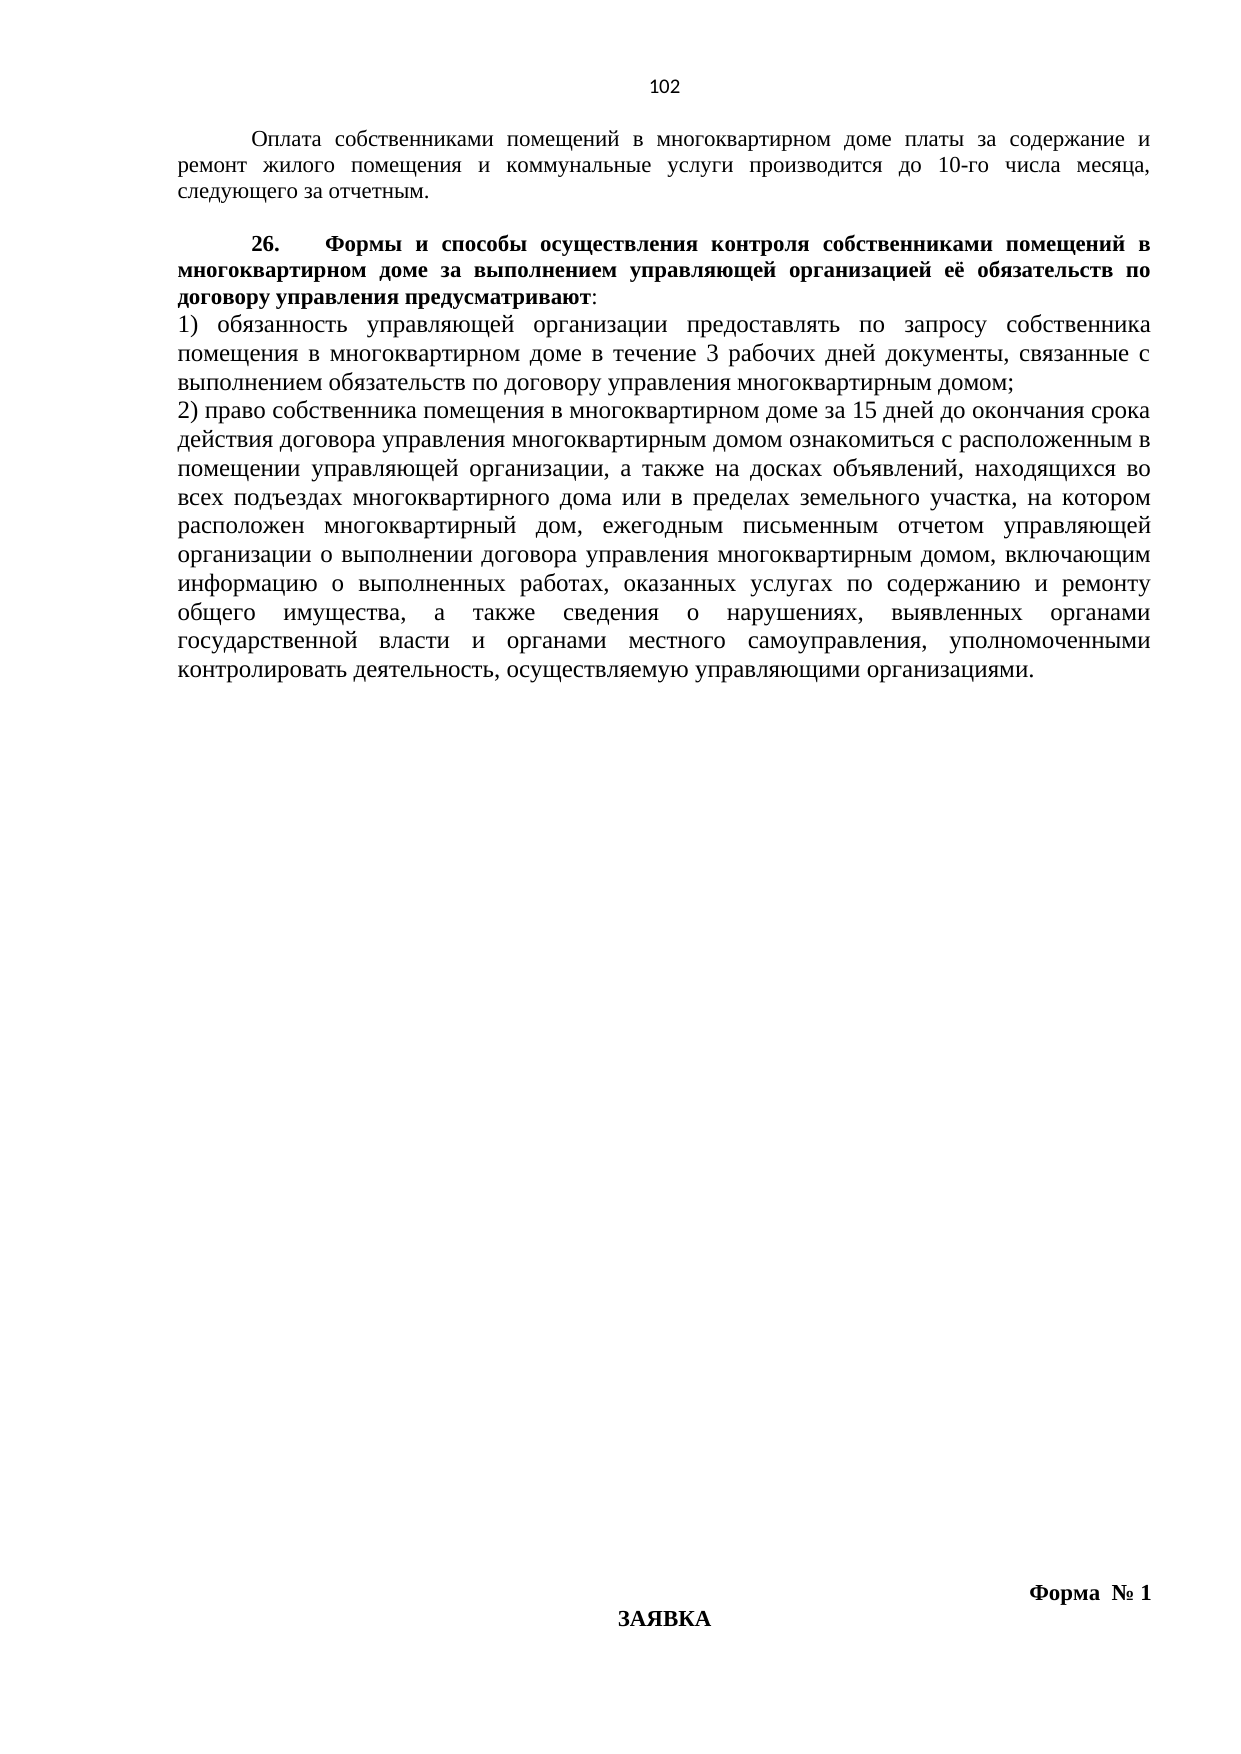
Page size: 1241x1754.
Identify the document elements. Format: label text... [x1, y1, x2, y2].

text Оплата собственниками помещений в многоквартирном доме платы за содержание и ремонт жилого помещения и коммунальные услуги производится до 10-го числа месяца, следующего за отчетным. [177, 124, 1152, 204]
text Форма № 1 [177, 1579, 1152, 1605]
text ЗАЯВКА [177, 1605, 1152, 1632]
list Формы и способы осуществления контроля собственниками помещений в многоквартирном доме за выполнением управляющей организацией её обязательств по договору управления предусматривают: [177, 230, 1152, 309]
text 2) право собственника помещения в многоквартирном доме за 15 дней до окончания срока действия договора управления многоквартирным домом ознакомиться с расположенным в помещении управляющей организации, а также на досках объявлений, находящихся во всех подъездах многоквартирного дома или в пределах земельного участка, на котором расположен многоквартирный дом, ежегодным письменным отчетом управляющей организации о выполнении договора управления многоквартирным домом, включающим информацию о выполненных работах, оказанных услугах по содержанию и ремонту общего имущества, а также сведения о нарушениях, выявленных органами государственной власти и органами местного самоуправления, уполномоченными контролировать деятельность, осуществляемую управляющими организациями. [177, 395, 1152, 683]
text 1) обязанность управляющей организации предоставлять по запросу собственника помещения в многоквартирном доме в течение 3 рабочих дней документы, связанные с выполнением обязательств по договору управления многоквартирным домом; [177, 309, 1152, 395]
